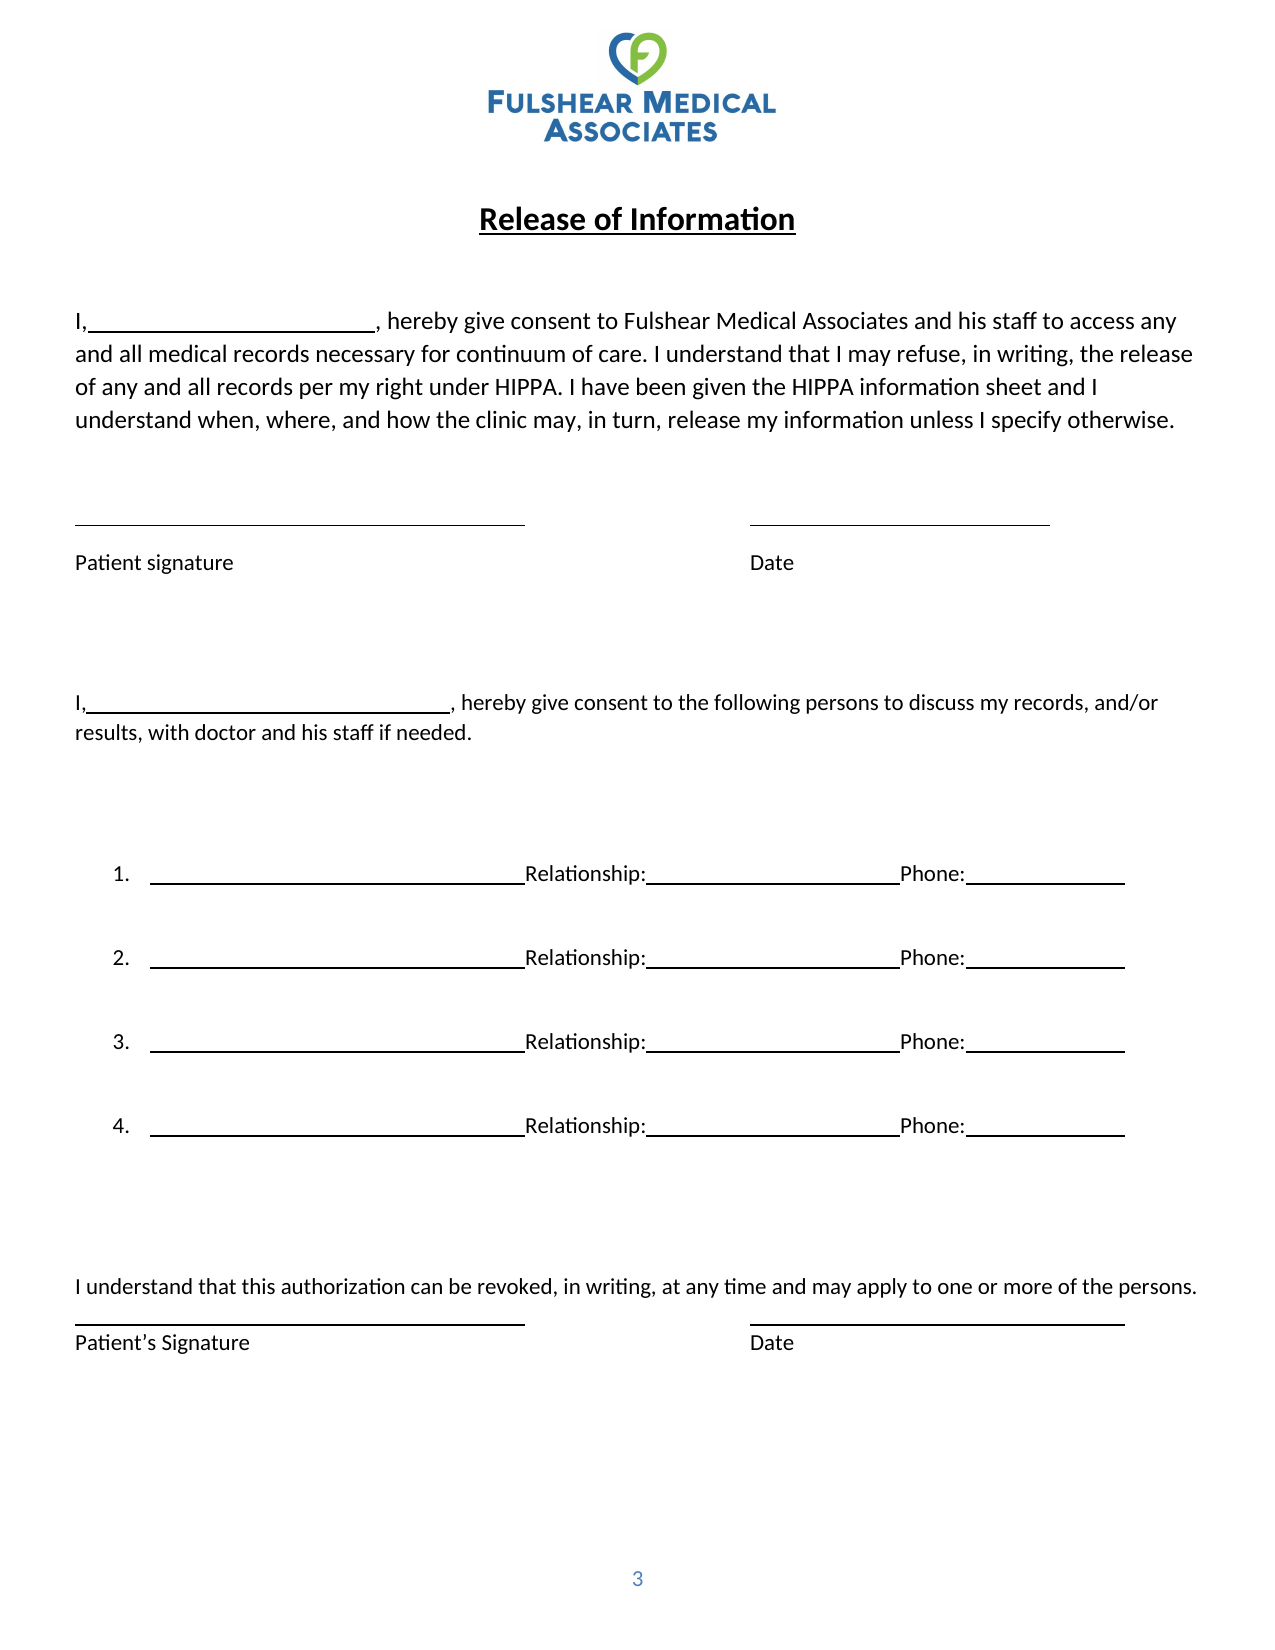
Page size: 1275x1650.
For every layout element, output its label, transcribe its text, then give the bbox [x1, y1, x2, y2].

text Release of Information [75, 198, 1200, 239]
text I, , hereby give consent to the following persons to discuss my records, and/or results, with doctor and his staff if needed. [75, 688, 1200, 746]
text I, , hereby give consent to Fulshear Medical Associates and his staff to access any and all medical records necessary for continuum of care. I understand that I may refuse, in writing, the release of any and all records per my right under HIPPA. I have been given the HIPPA information sheet and I understand when, where, and how the clinic may, in turn, release my information unless I specify otherwise. [75, 306, 1200, 435]
list Relationship: Phone: [112, 943, 1200, 971]
list Relationship: Phone: [112, 1111, 1200, 1139]
picture [467, 27, 784, 144]
text Patient signature Date [75, 548, 1200, 576]
list Relationship: Phone: [112, 859, 1200, 887]
list Relationship: Phone: [112, 1027, 1200, 1055]
text I understand that this authorization can be revoked, in writing, at any time and may apply to one or more of the persons. [75, 1272, 1200, 1300]
text Patient’s Signature Date [75, 1328, 1200, 1356]
